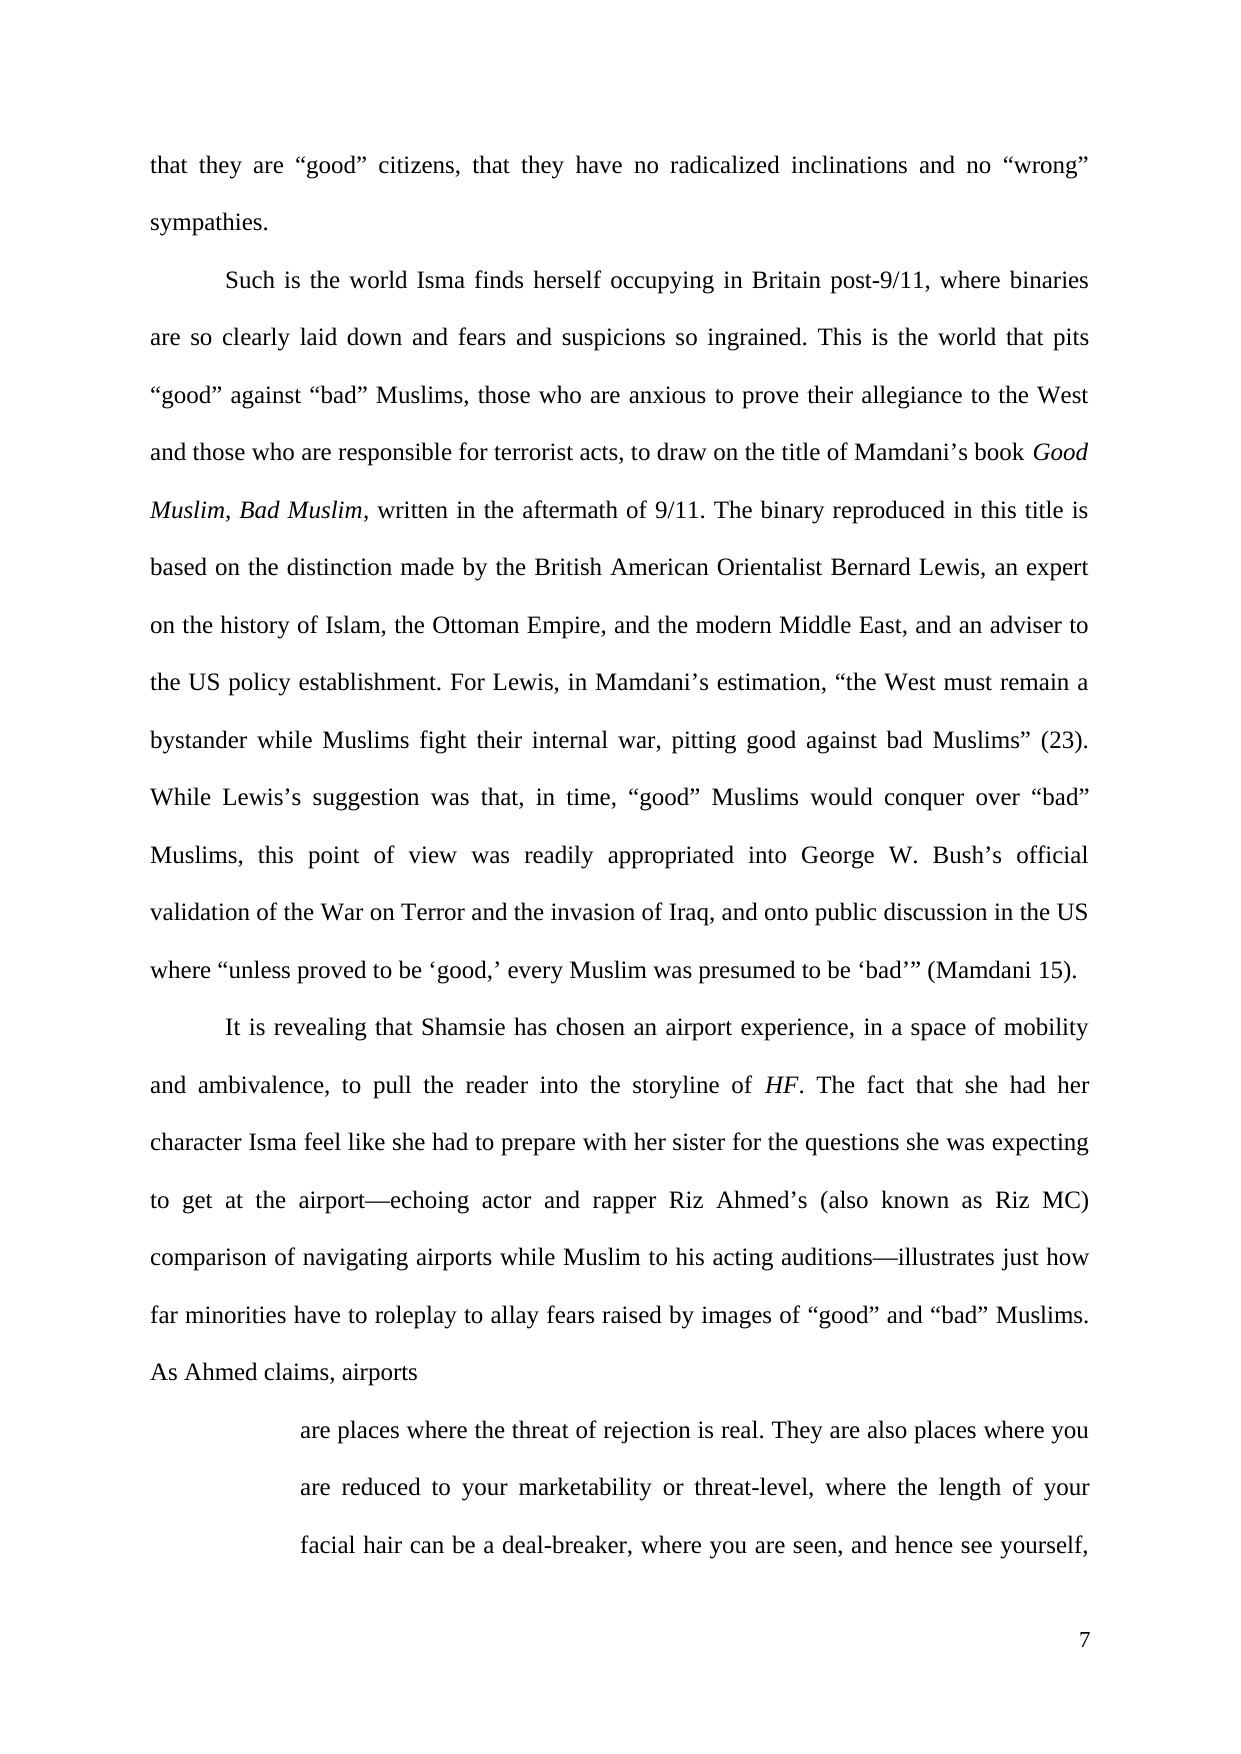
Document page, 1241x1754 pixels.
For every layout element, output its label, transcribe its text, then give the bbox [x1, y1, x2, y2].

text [300, 1415, 1090, 1559]
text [150, 150, 1090, 236]
text It is revealing that Shamsie has chosen an airport experience, in a space of mobility and ambivalence, to pull the reader into the storyline of HF. The fact that she had her character Isma feel like she had to prepare with her sister for the questions she was expecting to get at the airport—echoing actor and rapper Riz Ahmed’s (also known as Riz MC) comparison of navigating airports while Muslim to his acting auditions—illustrates just how far minorities have to roleplay to allay fears raised by images of “good” and “bad” Muslims. As Ahmed claims, airports [150, 1012, 1090, 1386]
text Such is the world Isma finds herself occupying in Britain post-9/11, where binaries are so clearly laid down and fears and suspicions so ingrained. This is the world that pits “good” against “bad” Muslims, those who are anxious to prove their allegiance to the West and those who are responsible for terrorist acts, to draw on the title of Mamdani’s book Good Muslim, Bad Muslim, written in the aftermath of 9/11. The binary reproduced in this title is based on the distinction made by the British American Orientalist Bernard Lewis, an expert on the history of Islam, the Ottoman Empire, and the modern Middle East, and an adviser to the US policy establishment. For Lewis, in Mamdani’s estimation, “the West must remain a bystander while Muslims fight their internal war, pitting good against bad Muslims” (23). While Lewis’s suggestion was that, in time, “good” Muslims would conquer over “bad” Muslims, this point of view was readily appropriated into George W. Bush’s official validation of the War on Terror and the invasion of Iraq, and onto public discussion in the US where “unless proved to be ‘good,’ every Muslim was presumed to be ‘bad’” (Mamdani 15). [150, 265, 1090, 984]
